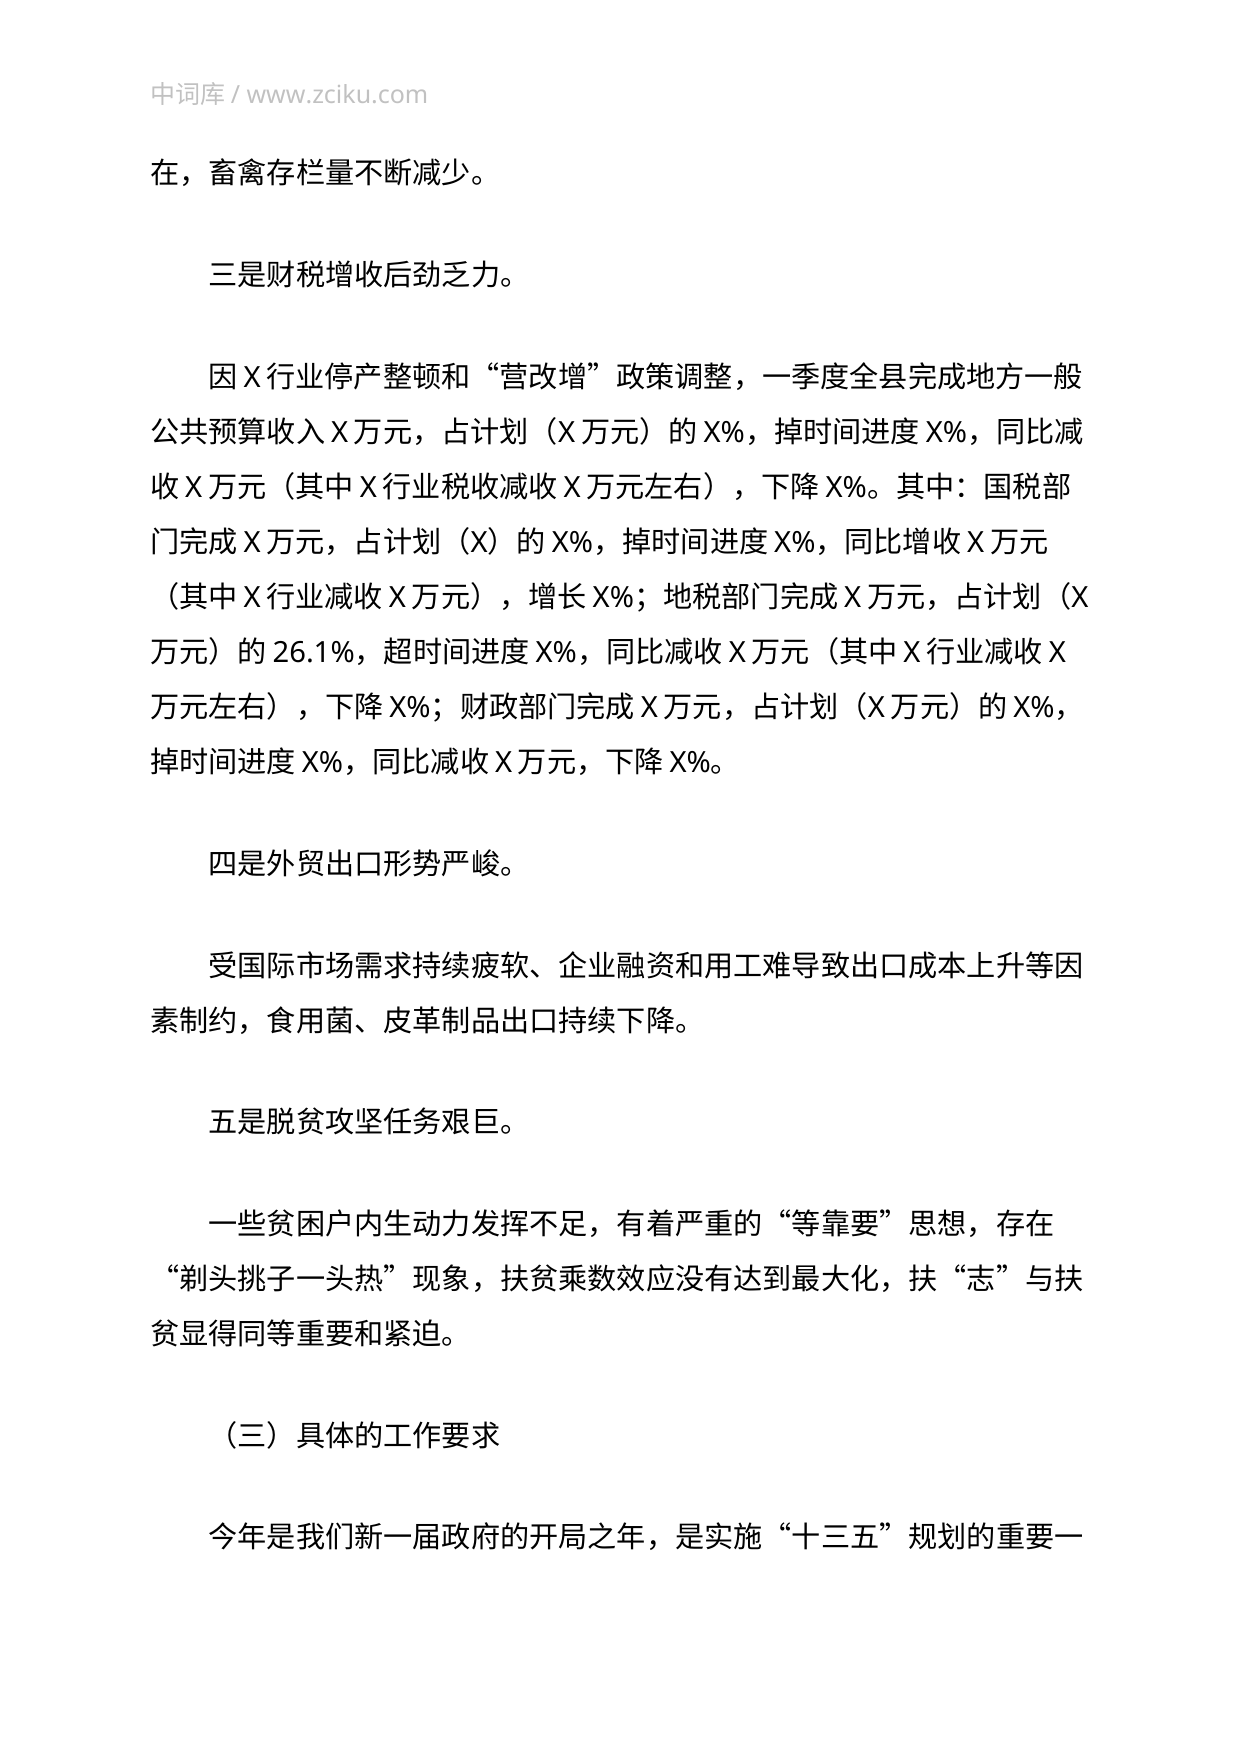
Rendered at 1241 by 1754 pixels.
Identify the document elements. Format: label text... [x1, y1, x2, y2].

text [150, 1514, 1090, 1556]
text （三）具体的工作要求 [150, 1412, 1090, 1454]
text 三是财税增收后劲乏力。 [150, 252, 1090, 294]
text 五是脱贫攻坚任务艰巨。 [150, 1099, 1090, 1141]
text 受国际市场需求持续疲软、企业融资和用工难导致出口成本上升等因素制约，食用菌、皮革制品出口持续下降。 [150, 942, 1090, 1039]
text 四是外贸出口形势严峻。 [150, 841, 1090, 883]
text 一些贫困户内生动力发挥不足，有着严重的“等靠要”思想，存在“剃头挑子一头热”现象，扶贫乘数效应没有达到最大化，扶“志”与扶贫显得同等重要和紧迫。 [150, 1201, 1090, 1353]
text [150, 150, 1090, 192]
text 因X行业停产整顿和“营改增”政策调整，一季度全县完成地方一般公共预算收入X万元，占计划（X万元）的X%，掉时间进度X%，同比减收X万元（其中X行业税收减收X万元左右），下降X%。其中：国税部门完成X万元，占计划（X）的X%，掉时间进度X%，同比增收X万元（其中X行业减收X万元），增长X%；地税部门完成X万元，占计划（X万元）的26.1%，超时间进度X%，同比减收X万元（其中X行业减收X万元左右），下降X%；财政部门完成X万元，占计划（X万元）的X%，掉时间进度X%，同比减收X万元，下降X%。 [150, 353, 1090, 781]
